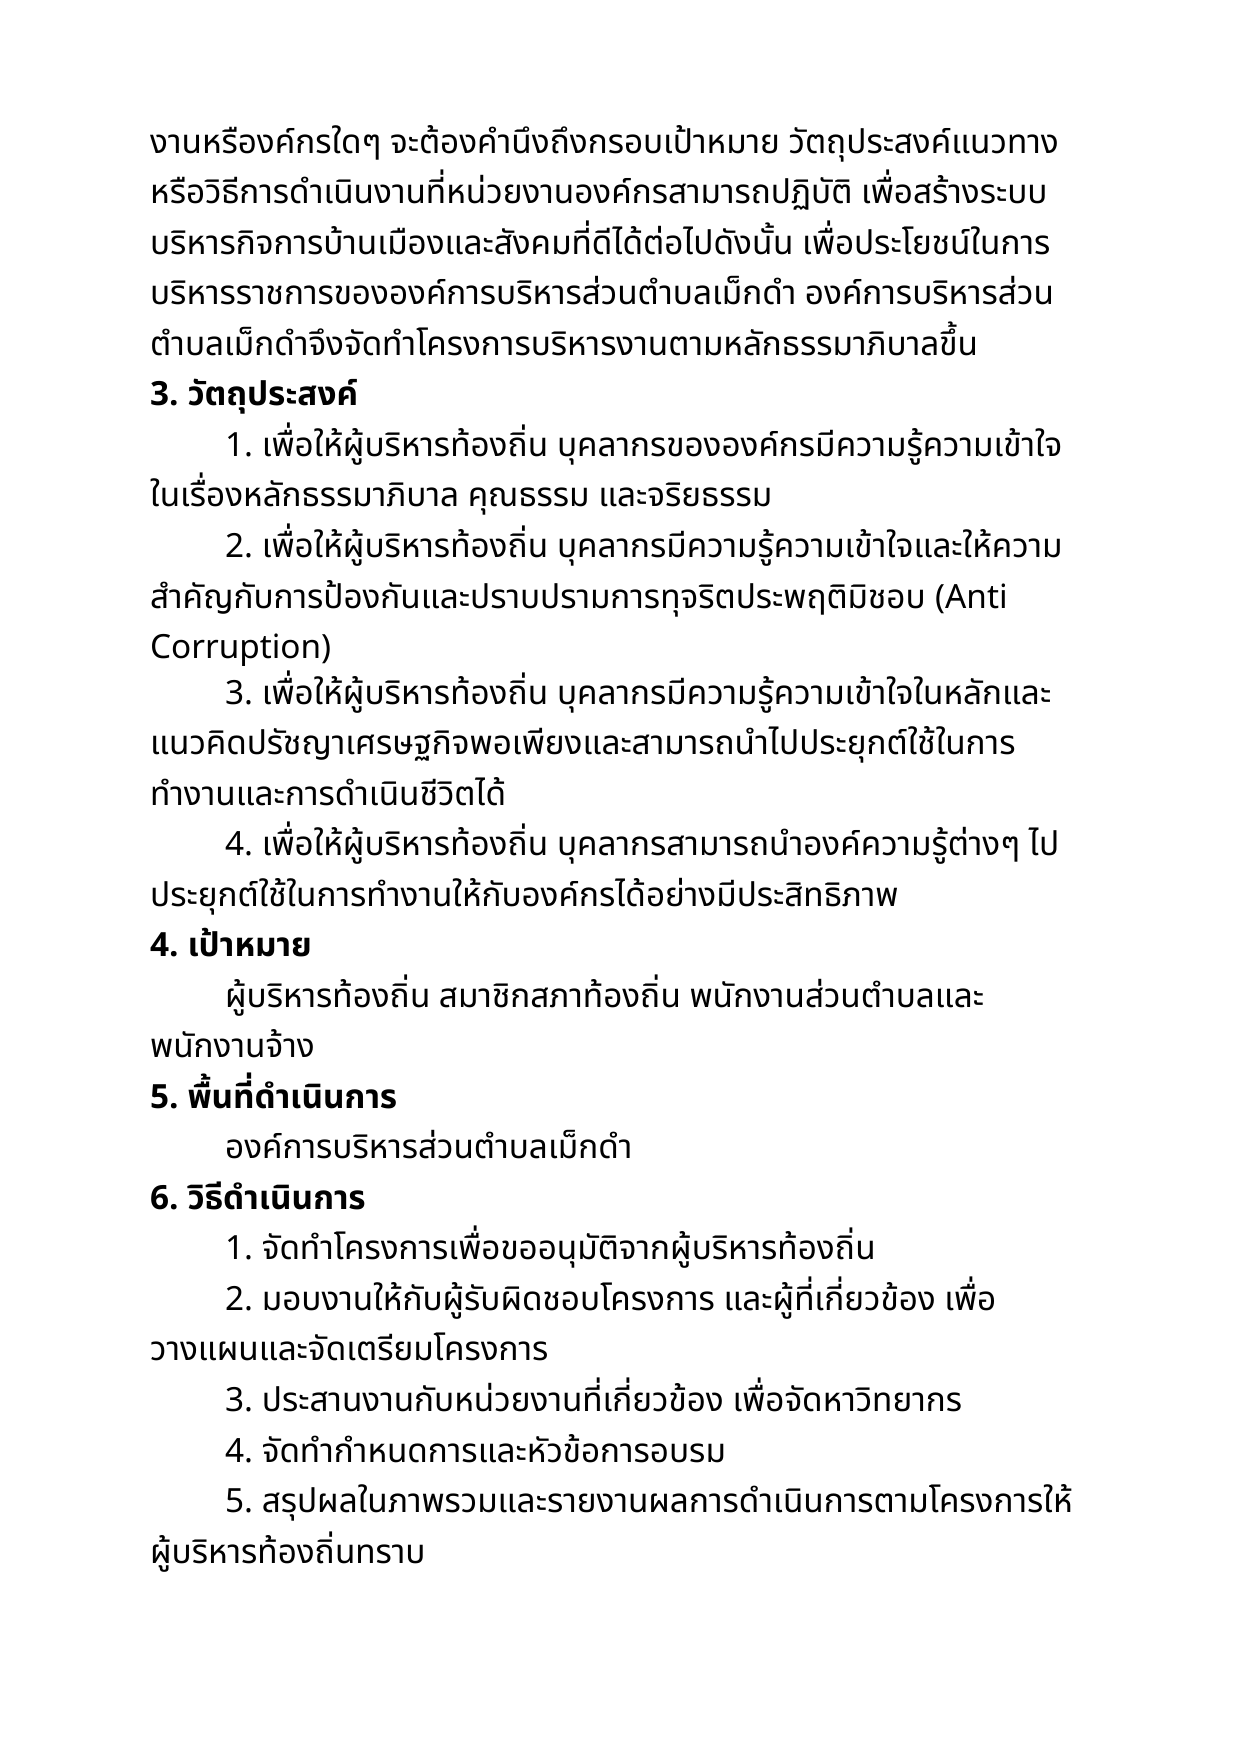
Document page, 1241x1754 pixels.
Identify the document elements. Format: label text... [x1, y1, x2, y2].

text องค์การบริหารส่วนตำบลเม็กดำ [150, 1123, 1090, 1173]
text 5. สรุปผลในภาพรวมและรายงานผลการดำเนินการตามโครงการให้ผู้บริหารท้องถิ่นทราบ [150, 1477, 1090, 1578]
text 1. จัดทำโครงการเพื่อขออนุมัติจากผู้บริหารท้องถิ่น [150, 1224, 1090, 1275]
text 2. เพื่อให้ผู้บริหารท้องถิ่น บุคลากรมีความรู้ความเข้าใจและให้ความสำคัญกับการป้องกันและปราบปรามการทุจริตประพฤติมิชอบ (Anti Corruption) [150, 522, 1090, 668]
text 1. เพื่อให้ผู้บริหารท้องถิ่น บุคลากรขององค์กรมีความรู้ความเข้าใจในเรื่องหลักธรรมาภิบาล คุณธรรม และจริยธรรม [150, 421, 1090, 522]
text 3. ประสานงานกับหน่วยงานที่เกี่ยวข้อง เพื่อจัดหาวิทยากร [150, 1376, 1090, 1426]
text 4. เพื่อให้ผู้บริหารท้องถิ่น บุคลากรสามารถนำองค์ความรู้ต่างๆ ไปประยุกต์ใช้ในการทำงานให้กับองค์กรได้อย่างมีประสิทธิภาพ [150, 820, 1090, 921]
text 2. มอบงานให้กับผู้รับผิดชอบโครงการ และผู้ที่เกี่ยวข้อง เพื่อวางแผนและจัดเตรียมโครงการ [150, 1275, 1090, 1376]
text 5. พื้นที่ดำเนินการ [150, 1072, 1090, 1123]
text 4. จัดทำกำหนดการและหัวข้อการอบรม [150, 1426, 1090, 1477]
text 3. วัตถุประสงค์ [150, 370, 1090, 421]
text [150, 118, 1090, 370]
text 3. เพื่อให้ผู้บริหารท้องถิ่น บุคลากรมีความรู้ความเข้าใจในหลักและแนวคิดปรัชญาเศรษฐกิจพอเพียงและสามารถนำไปประยุกต์ใช้ในการทำงานและการดำเนินชีวิตได้ [150, 668, 1090, 820]
text 4. เป้าหมาย [150, 921, 1090, 972]
text 6. วิธีดำเนินการ [150, 1173, 1090, 1224]
text ผู้บริหารท้องถิ่น สมาชิกสภาท้องถิ่น พนักงานส่วนตำบลและพนักงานจ้าง [150, 972, 1090, 1072]
